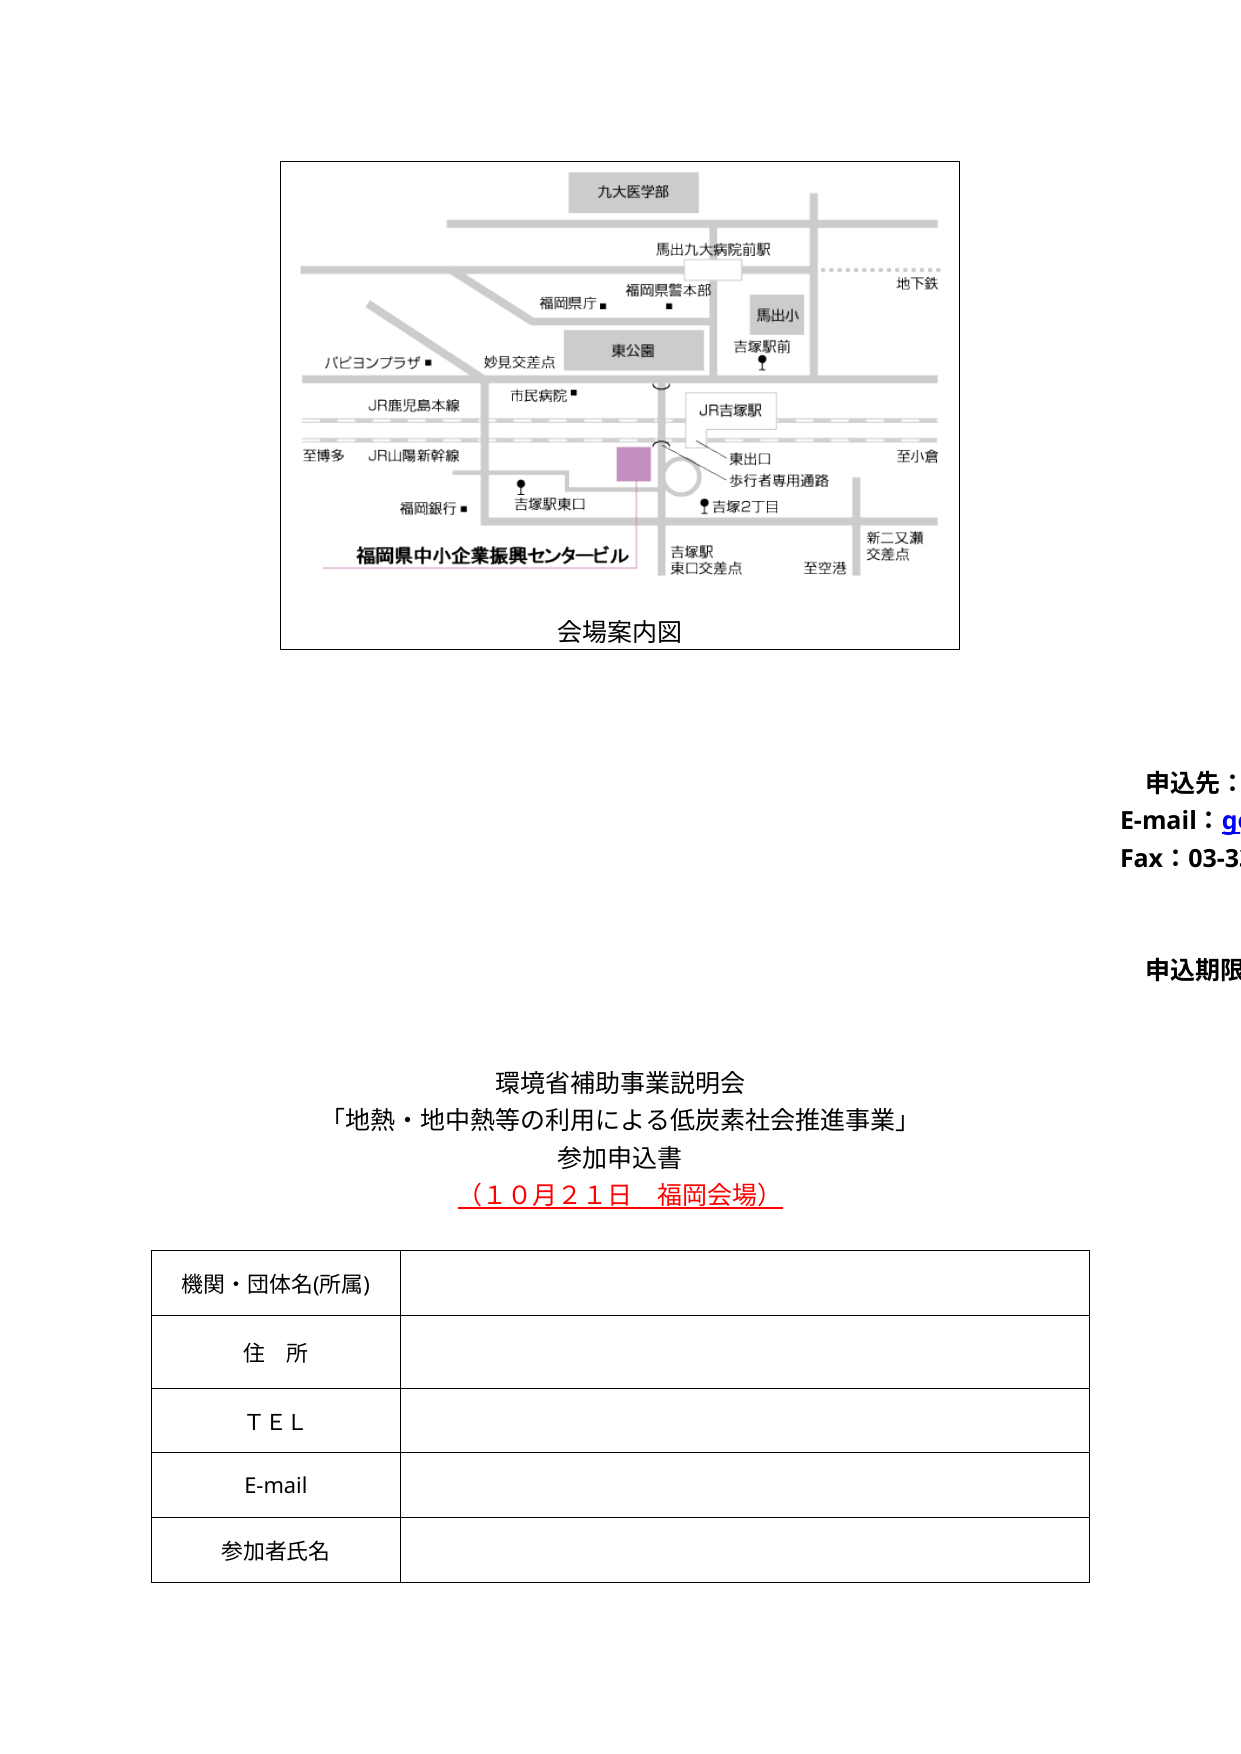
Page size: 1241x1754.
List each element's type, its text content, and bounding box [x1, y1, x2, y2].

table_cell [401, 1389, 1089, 1452]
table_header [401, 1251, 1089, 1314]
table_header 機関・団体名(所属) [152, 1251, 400, 1314]
table_cell [401, 1518, 1089, 1582]
picture [291, 161, 949, 581]
table_cell E-mail [152, 1453, 400, 1517]
table_cell [401, 1453, 1089, 1517]
text （１０月２１日 福岡会場） [118, 1175, 1122, 1213]
table_cell 住 所 [152, 1316, 400, 1388]
table_header 会場案内図 [281, 162, 959, 649]
text 「地熱・地中熱等の利用による低炭素社会推進事業」 [118, 1100, 1122, 1138]
text ◆ 申込期限 １０月１７日(金) [1120, 913, 1240, 988]
table_cell [401, 1316, 1089, 1388]
text 環境省補助事業説明会 [118, 1063, 1122, 1100]
table_cell 参加者氏名 [152, 1518, 400, 1582]
table_cell ＴＥＬ [152, 1389, 400, 1452]
text ◆ 申込先：特定非営利活動法人 地中熱利用促進協会 事務局 E-mail：geohpajs@geohpaj.org Fax：03-3391-7836 [1120, 725, 1240, 875]
text 参加申込書 [118, 1138, 1122, 1175]
